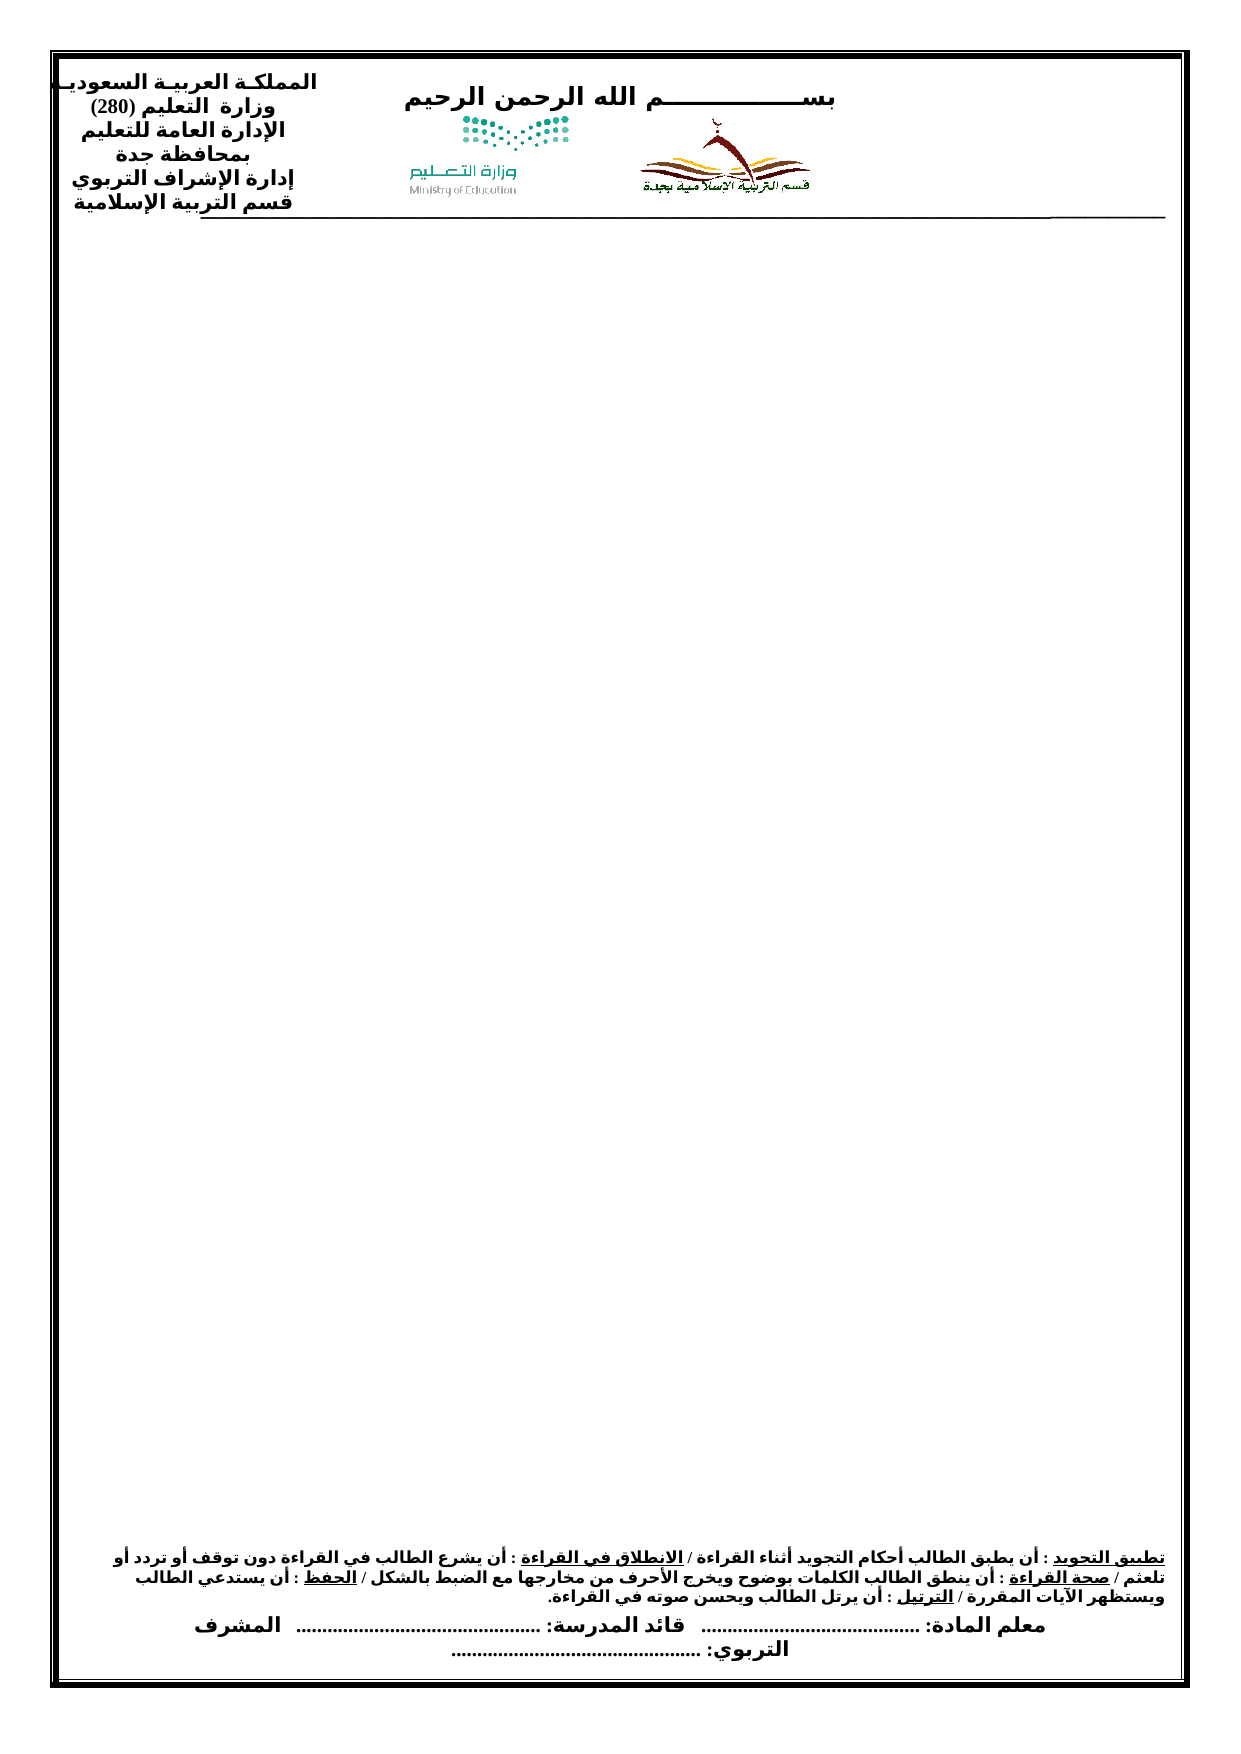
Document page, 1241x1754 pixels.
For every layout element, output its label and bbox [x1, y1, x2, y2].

picture [638, 117, 812, 196]
picture [403, 111, 571, 201]
